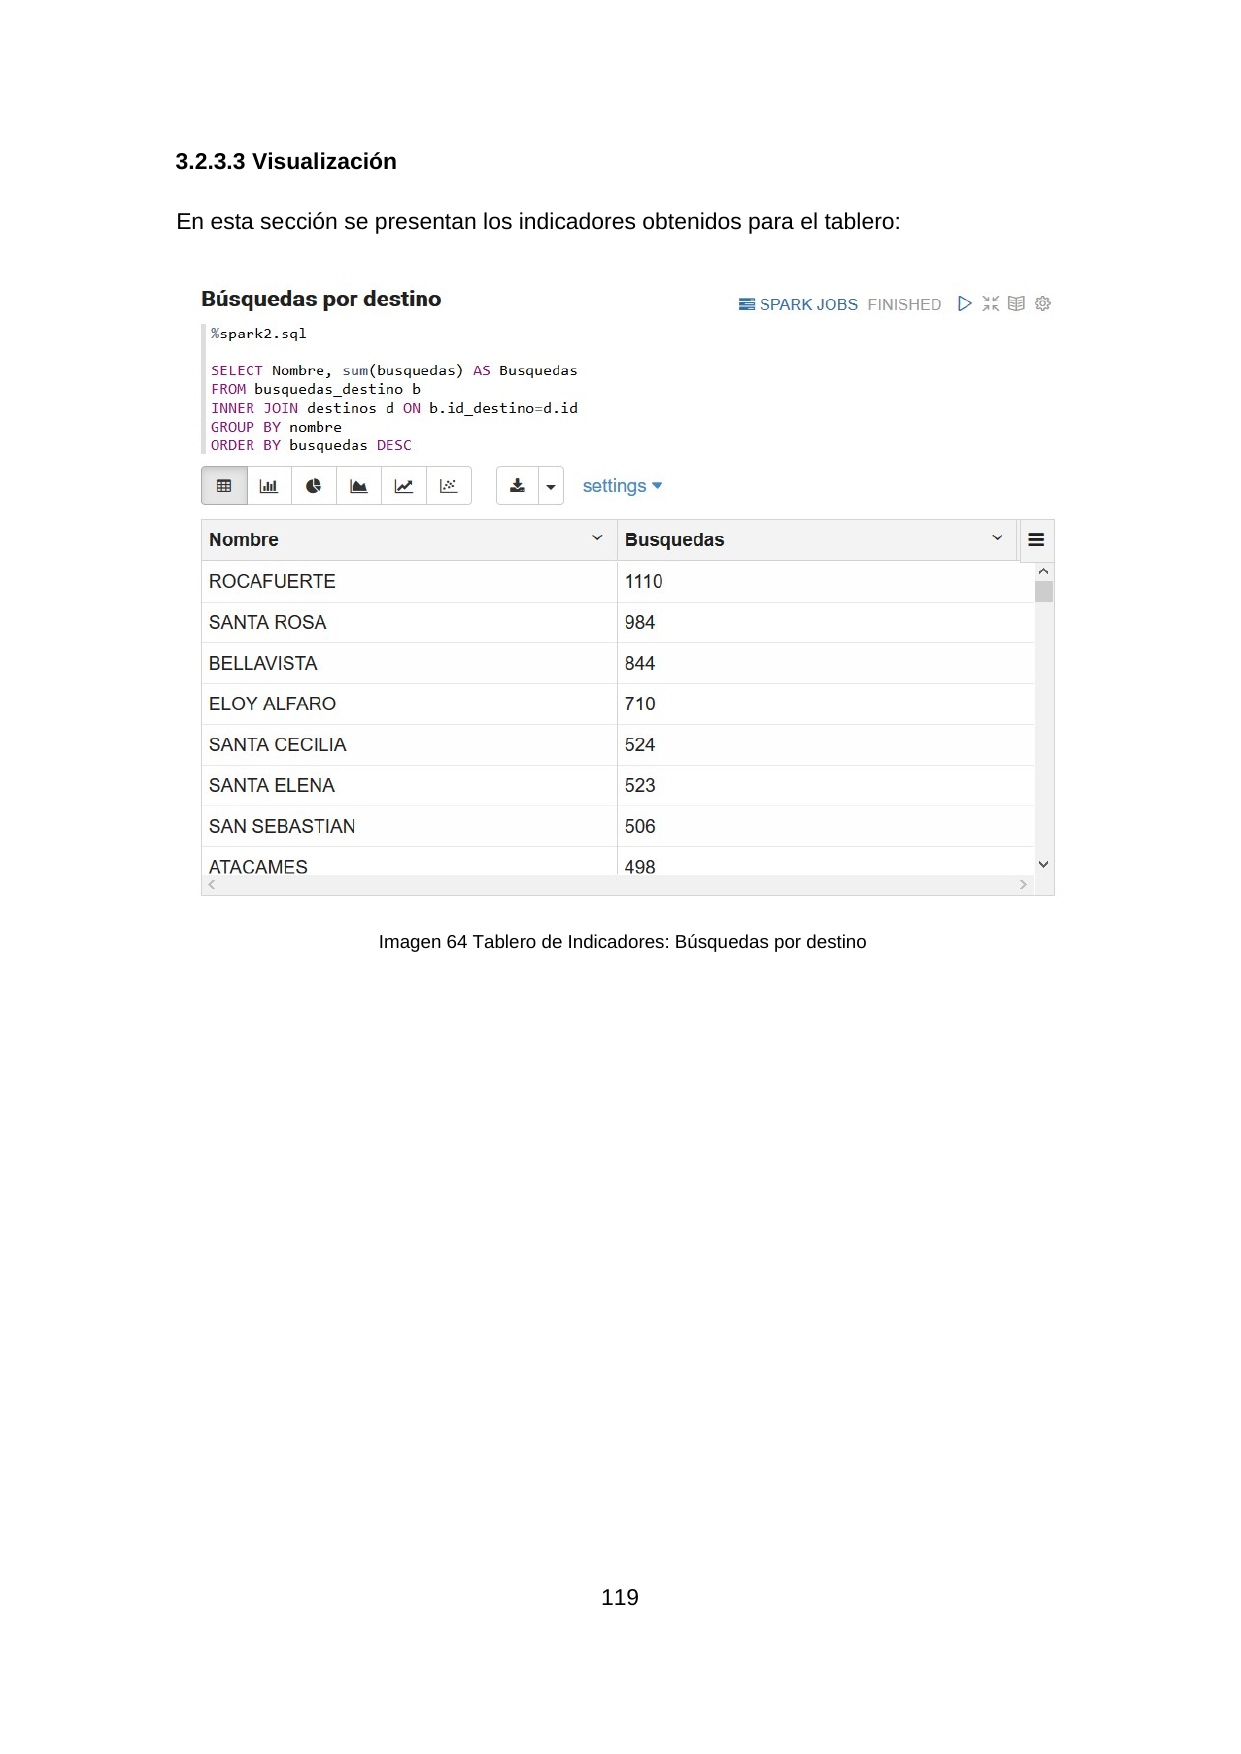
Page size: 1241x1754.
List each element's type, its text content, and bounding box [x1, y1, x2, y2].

text Imagen 64 Tablero de Indicadores: Búsquedas por destino [177, 931, 1063, 953]
picture [183, 267, 1070, 907]
subtitle 3.2.3.3 Visualización [175, 148, 1211, 174]
text En esta sección se presentan los indicadores obtenidos para el tablero: [176, 208, 1124, 234]
